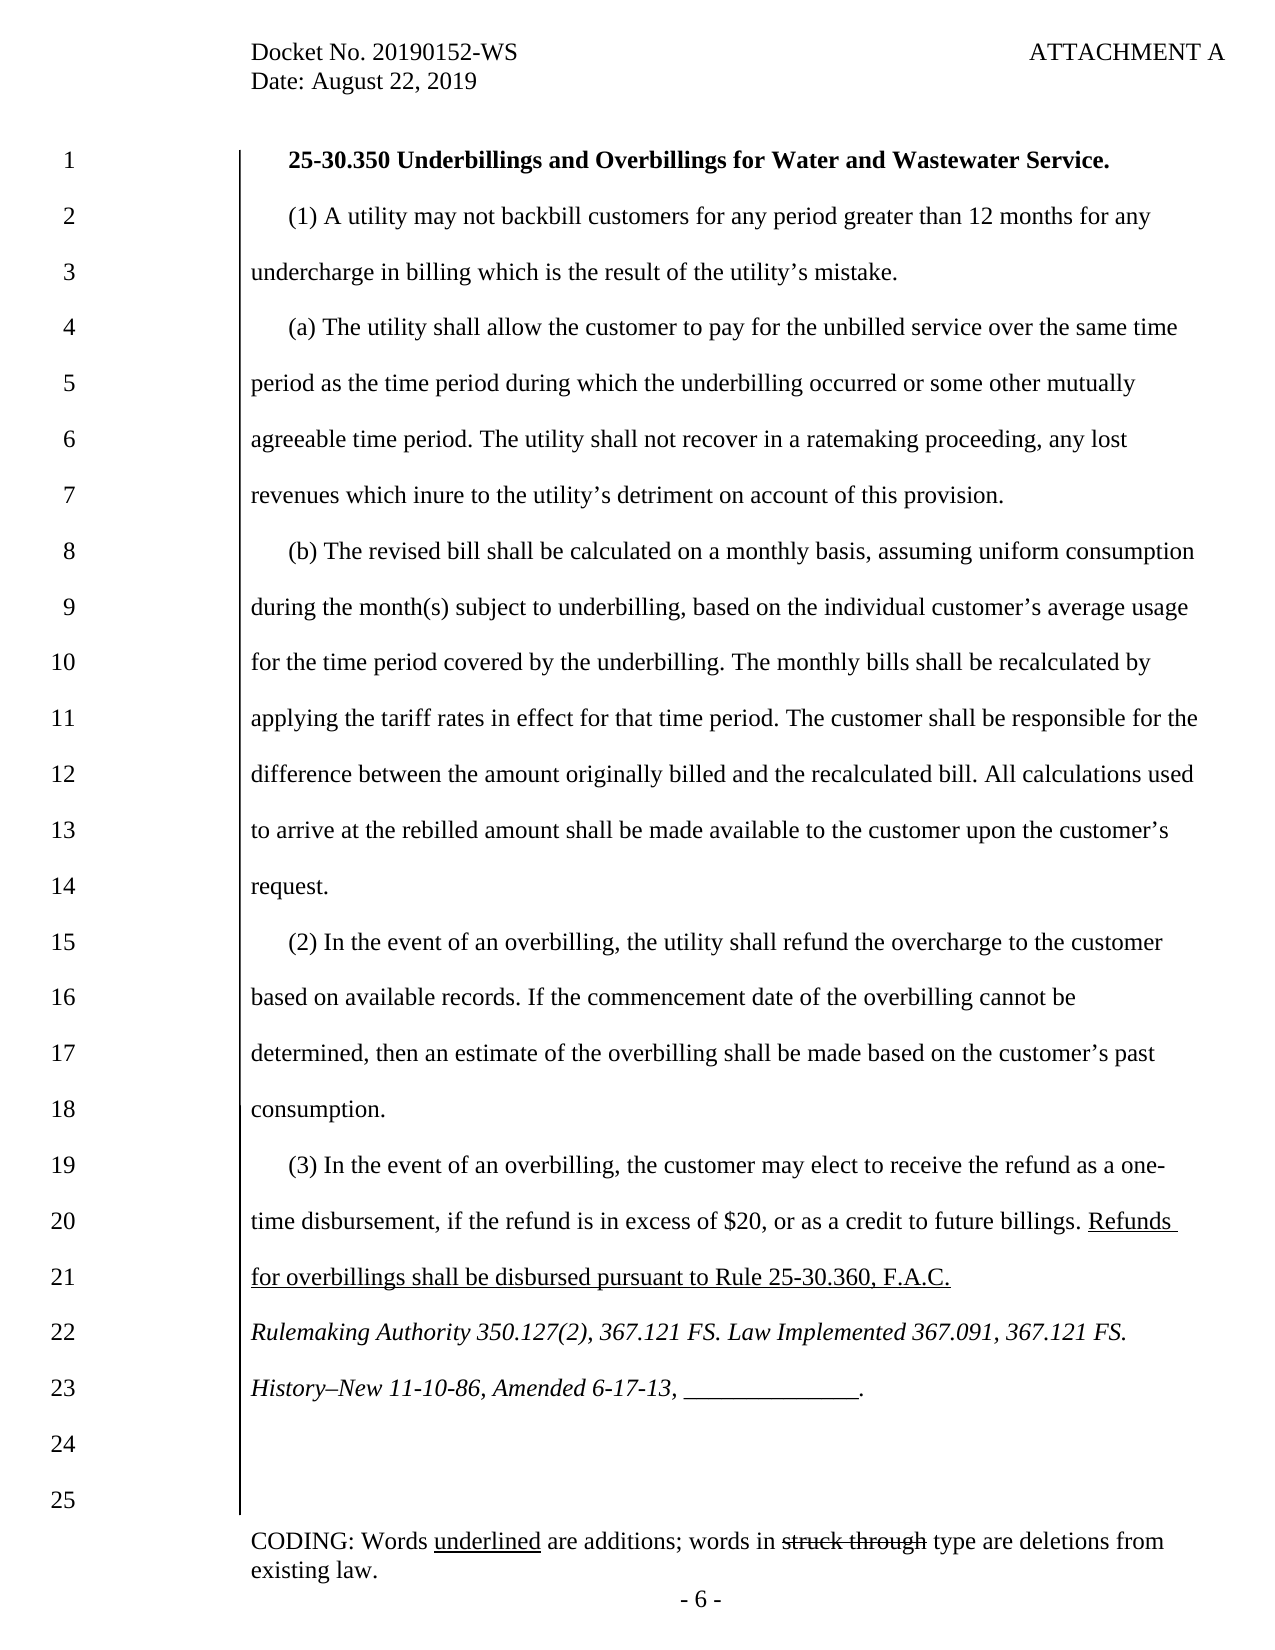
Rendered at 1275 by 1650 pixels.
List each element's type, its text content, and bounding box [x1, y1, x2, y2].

text (1) A utility may not backbill customers for any period greater than 12 months for any undercharge in billing which is the result of the utility’s mistake. [251, 179, 1200, 291]
text (a) The utility shall allow the customer to pay for the unbilled service over the same time period as the time period during which the underbilling occurred or some other mutually agreeable time period. The utility shall not recover in a ratemaking proceeding, any lost revenues which inure to the utility’s detriment on account of this provision. [251, 291, 1200, 514]
text 25-30.350 Underbillings and Overbillings for Water and Wastewater Service. [251, 124, 1200, 179]
text (b) The revised bill shall be calculated on a monthly basis, assuming uniform consumption during the month(s) subject to underbilling, based on the individual customer’s average usage for the time period covered by the underbilling. The monthly bills shall be recalculated by applying the tariff rates in effect for that time period. The customer shall be responsible for the difference between the amount originally billed and the recalculated bill. All calculations used to arrive at the rebilled amount shall be made available to the customer upon the customer’s request. [251, 514, 1200, 905]
text (2) In the event of an overbilling, the utility shall refund the overcharge to the customer based on available records. If the commencement date of the overbilling cannot be determined, then an estimate of the overbilling shall be made based on the customer’s past consumption. [251, 905, 1200, 1129]
text (3) In the event of an overbilling, the customer may elect to receive the refund as a one-time disbursement, if the refund is in excess of $20, or as a credit to future billings. Refunds for overbillings shall be disbursed pursuant to Rule 25-30.360, F.A.C. [251, 1129, 1200, 1296]
text Rulemaking Authority 350.127(2), 367.121 FS. Law Implemented 367.091, 367.121 FS. History–New 11-10-86, Amended 6-17-13, ______________. [251, 1296, 1200, 1408]
